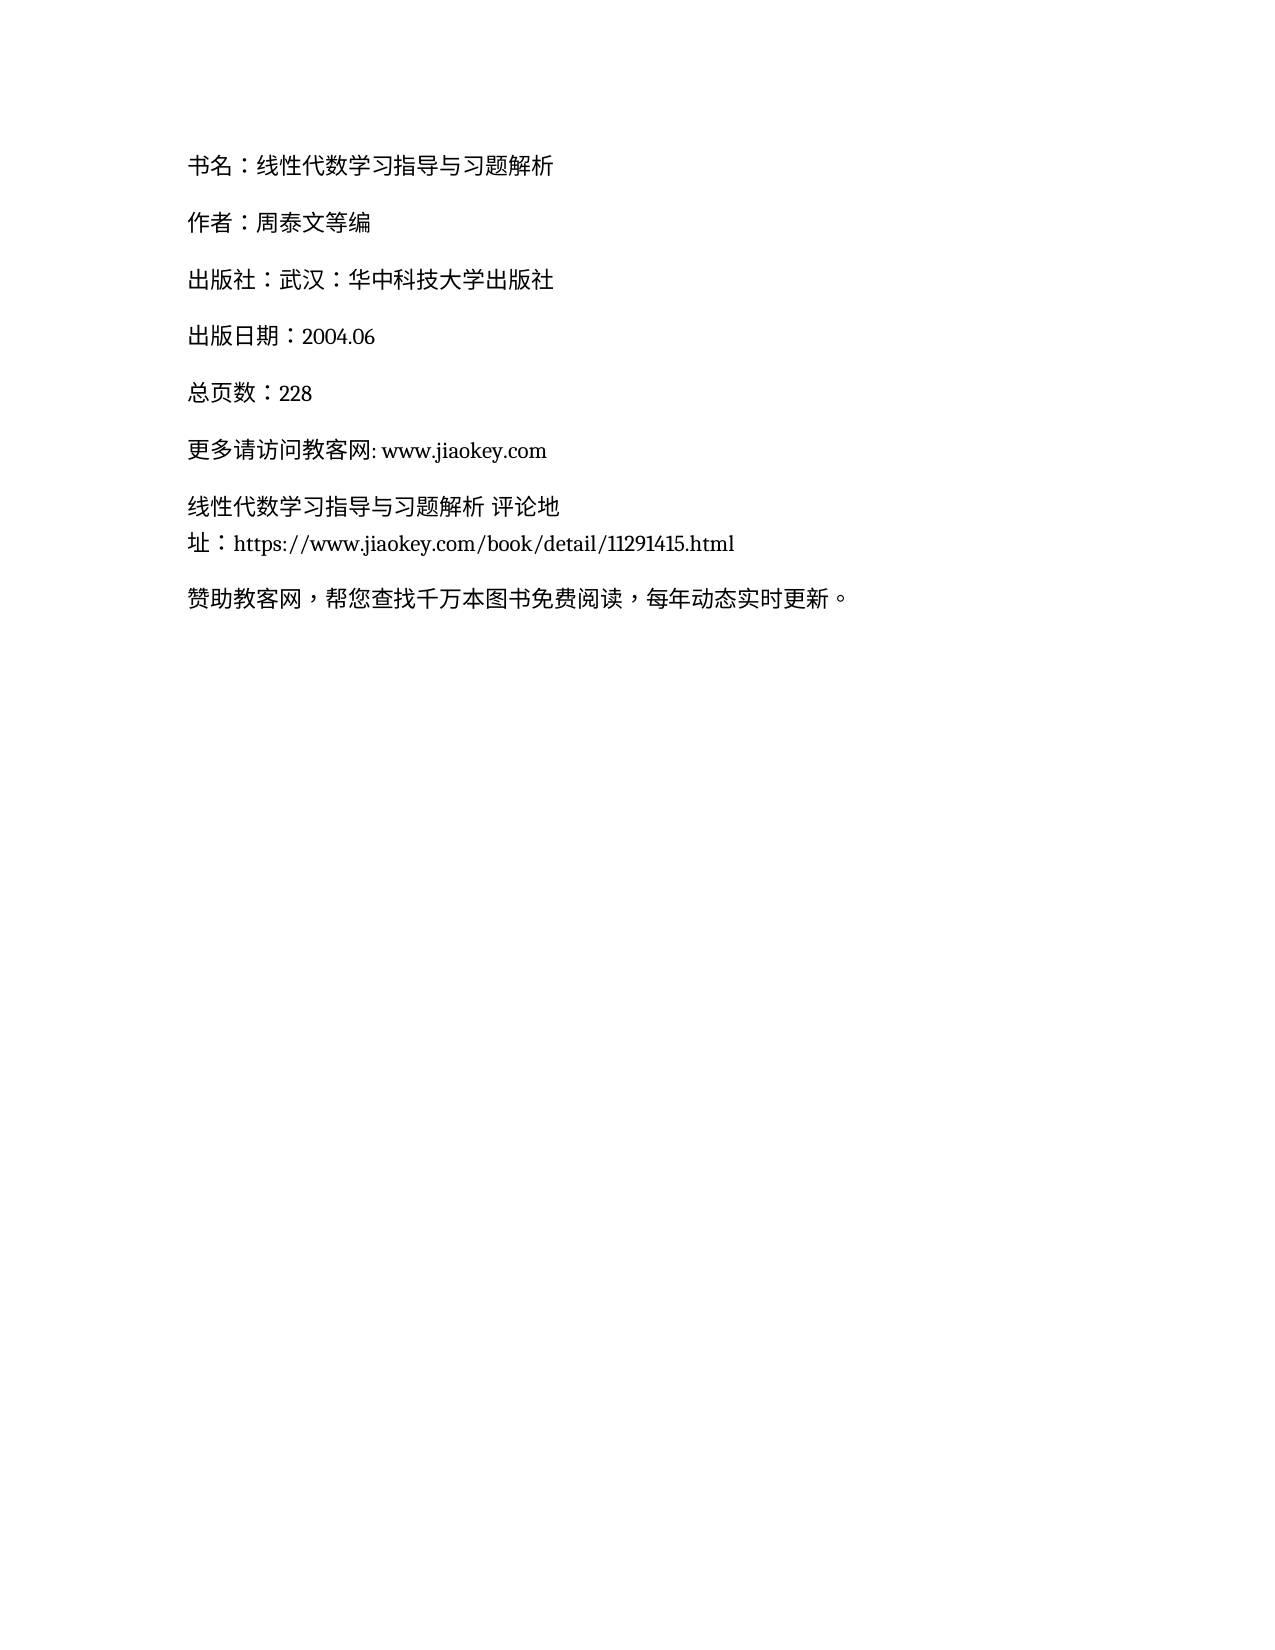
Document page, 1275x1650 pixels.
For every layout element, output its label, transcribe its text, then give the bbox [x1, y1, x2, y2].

text 书名：线性代数学习指导与习题解析 [187, 150, 1087, 181]
text 出版社：武汉：华中科技大学出版社 [187, 263, 1087, 295]
text 出版日期：2004.06 [187, 320, 1087, 352]
text 更多请访问教客网: www.jiaokey.com [187, 434, 1087, 465]
text 赞助教客网，帮您查找千万本图书免费阅读，每年动态实时更新。 [187, 583, 1087, 614]
text 线性代数学习指导与习题解析 评论地址：https://www.jiaokey.com/book/detail/11291415.html [187, 491, 1087, 558]
text 总页数：228 [187, 377, 1087, 408]
text 作者：周泰文等编 [187, 207, 1087, 238]
